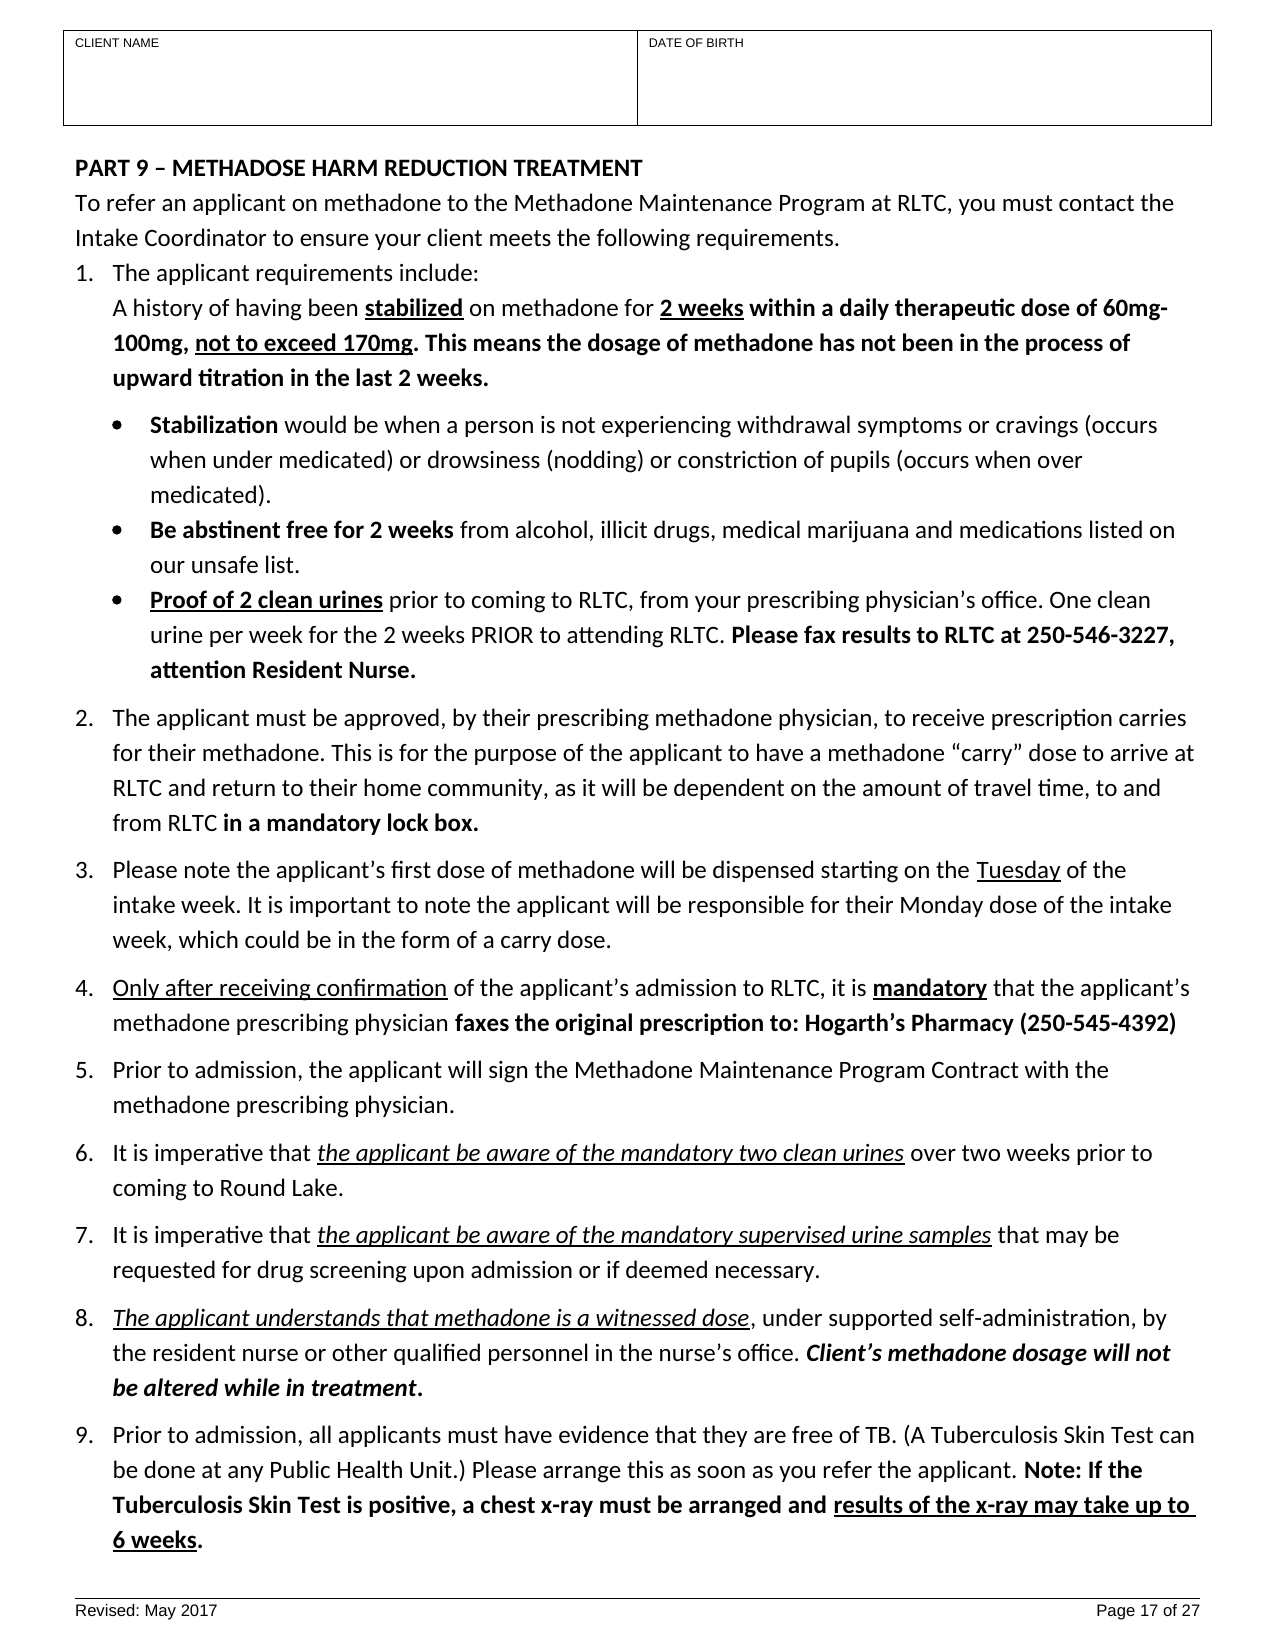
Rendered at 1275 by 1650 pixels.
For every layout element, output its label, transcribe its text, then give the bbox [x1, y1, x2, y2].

text 9. Prior to admission, all applicants must have evidence that they are free of TB. (A Tuberculosis Skin Test can be done at any Public Health Unit.) Please arrange this as soon as you refer the applicant. Note: If the Tuberculosis Skin Test is positive, a chest x-ray must be arranged and results of the x-ray may take up to 6 weeks. [75, 1419, 1200, 1555]
text 6. It is imperative that the applicant be aware of the mandatory two clean urines over two weeks prior to coming to Round Lake. [75, 1137, 1200, 1202]
text 3. Please note the applicant’s first dose of methadone will be dispensed starting on the Tuesday of the intake week. It is important to note the applicant will be responsible for their Monday dose of the intake week, which could be in the form of a carry dose. [75, 854, 1191, 955]
text 7. It is imperative that the applicant be aware of the mandatory supervised urine samples that may be requested for drug screening upon admission or if deemed necessary. [75, 1219, 1200, 1285]
text A history of having been stabilized on methadone for 2 weeks within a daily therapeutic dose of 60mg-100mg, not to exceed 170mg. This means the dosage of methadone has not been in the process of upward titration in the last 2 weeks. [112, 292, 1200, 392]
text 1. The applicant requirements include: [75, 257, 1200, 287]
text To refer an applicant on methadone to the Methadone Maintenance Program at RLTC, you must contact the Intake Coordinator to ensure your client meets the following requirements. [75, 187, 1200, 252]
text 8. The applicant understands that methadone is a witnessed dose, under supported self-administration, by the resident nurse or other qualified personnel in the nurse’s office. Client’s methadone dosage will not be altered while in treatment. [75, 1302, 1200, 1402]
text 5. Prior to admission, the applicant will sign the Methadone Maintenance Program Contract with the methadone prescribing physician. [75, 1054, 1200, 1120]
text PART 9 – METHADOSE HARM REDUCTION TREATMENT [75, 152, 1200, 182]
list Be abstinent free for 2 weeks from alcohol, illicit drugs, medical marijuana and medications listed on our unsafe list. [112, 514, 1200, 580]
list Proof of 2 clean urines prior to coming to RLTC, from your prescribing physician’s office. One clean urine per week for the 2 weeks PRIOR to attending RLTC. Please fax results to RLTC at 250-546-3227, attention Resident Nurse. [112, 584, 1200, 685]
text 2. The applicant must be approved, by their prescribing methadone physician, to receive prescription carries for their methadone. This is for the purpose of the applicant to have a methadone “carry” dose to arrive at RLTC and return to their home community, as it will be dependent on the amount of travel time, to and from RLTC in a mandatory lock box. [75, 702, 1200, 837]
text 4. Only after receiving confirmation of the applicant’s admission to RLTC, it is mandatory that the applicant’s methadone prescribing physician faxes the original prescription to: Hogarth’s Pharmacy (250-545-4392) [75, 972, 1200, 1037]
list Stabilization would be when a person is not experiencing withdrawal symptoms or cravings (occurs when under medicated) or drowsiness (nodding) or constriction of pupils (occurs when over medicated). [112, 409, 1200, 510]
